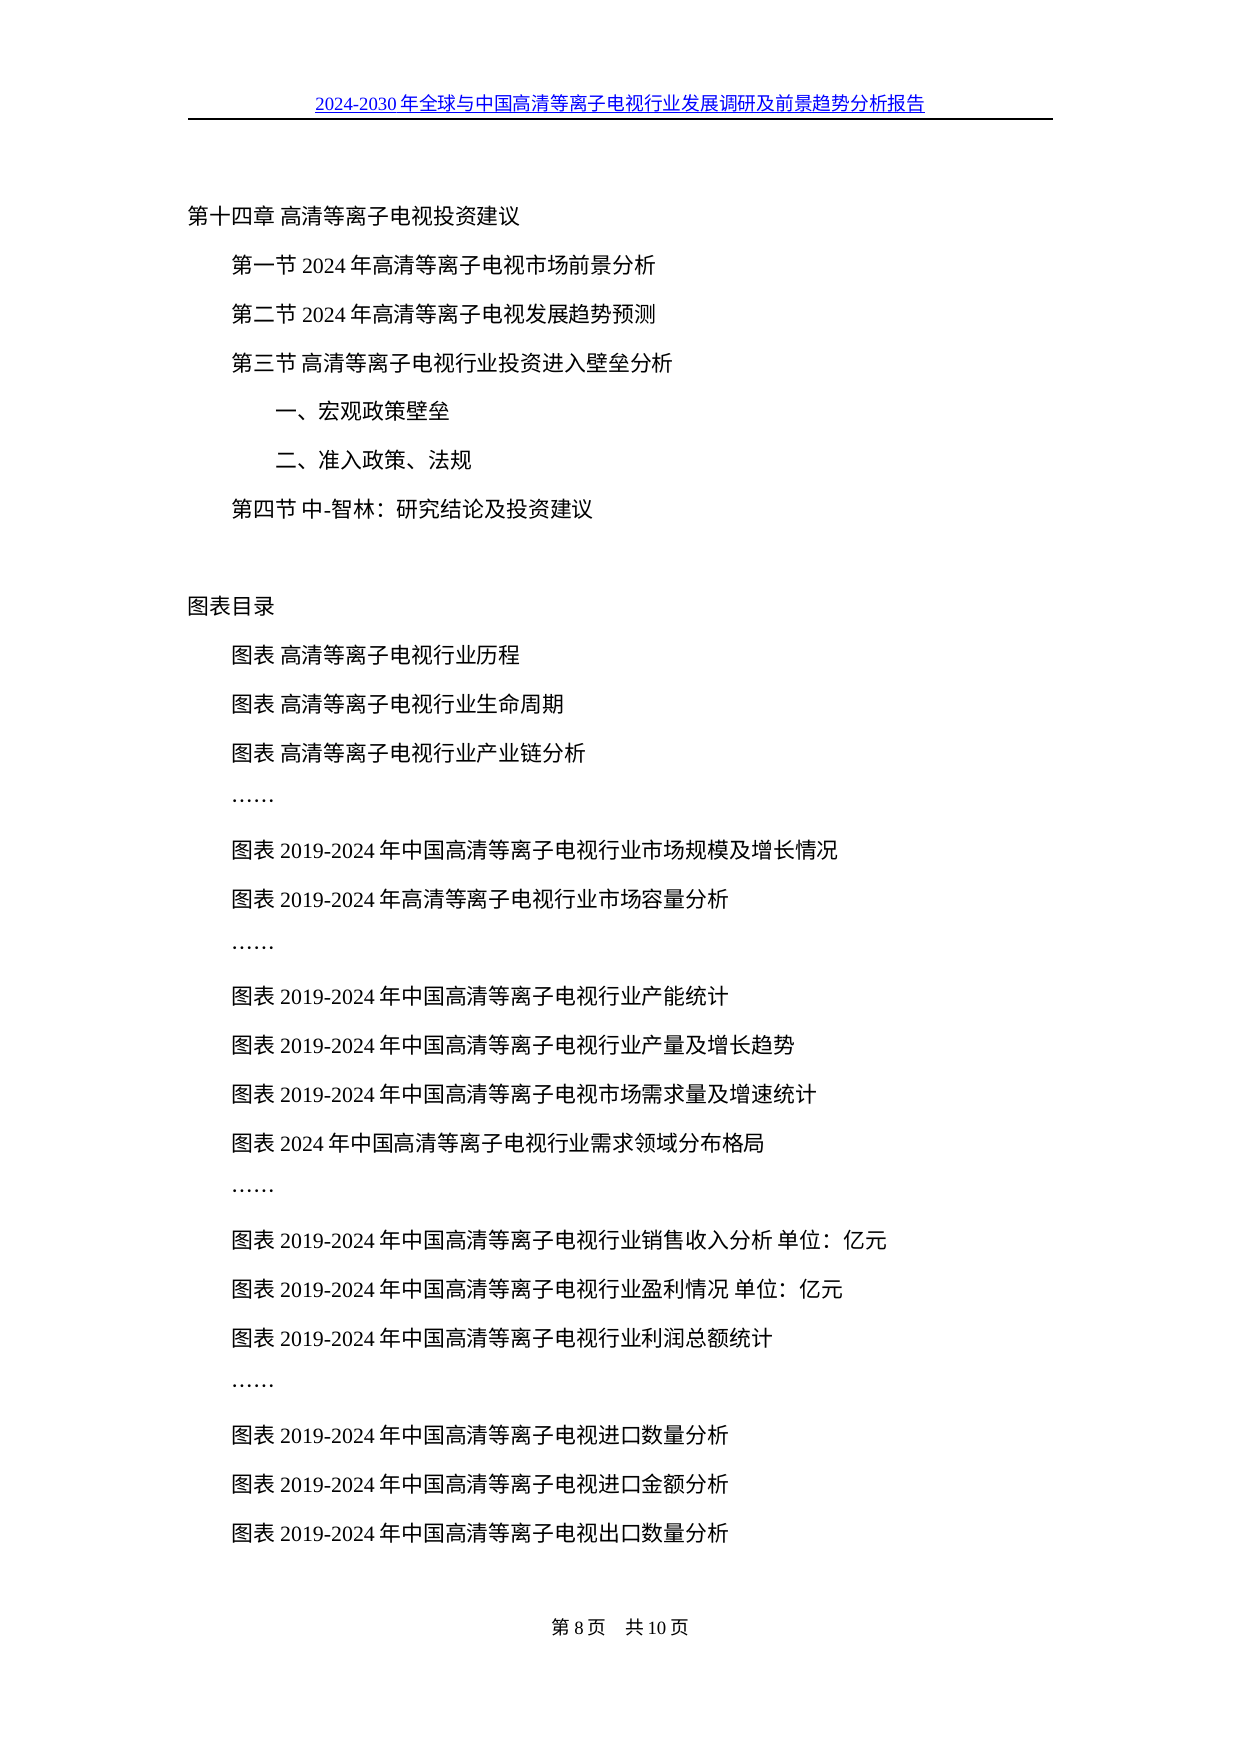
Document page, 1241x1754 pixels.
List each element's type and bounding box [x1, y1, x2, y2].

text [187, 150, 1053, 1548]
